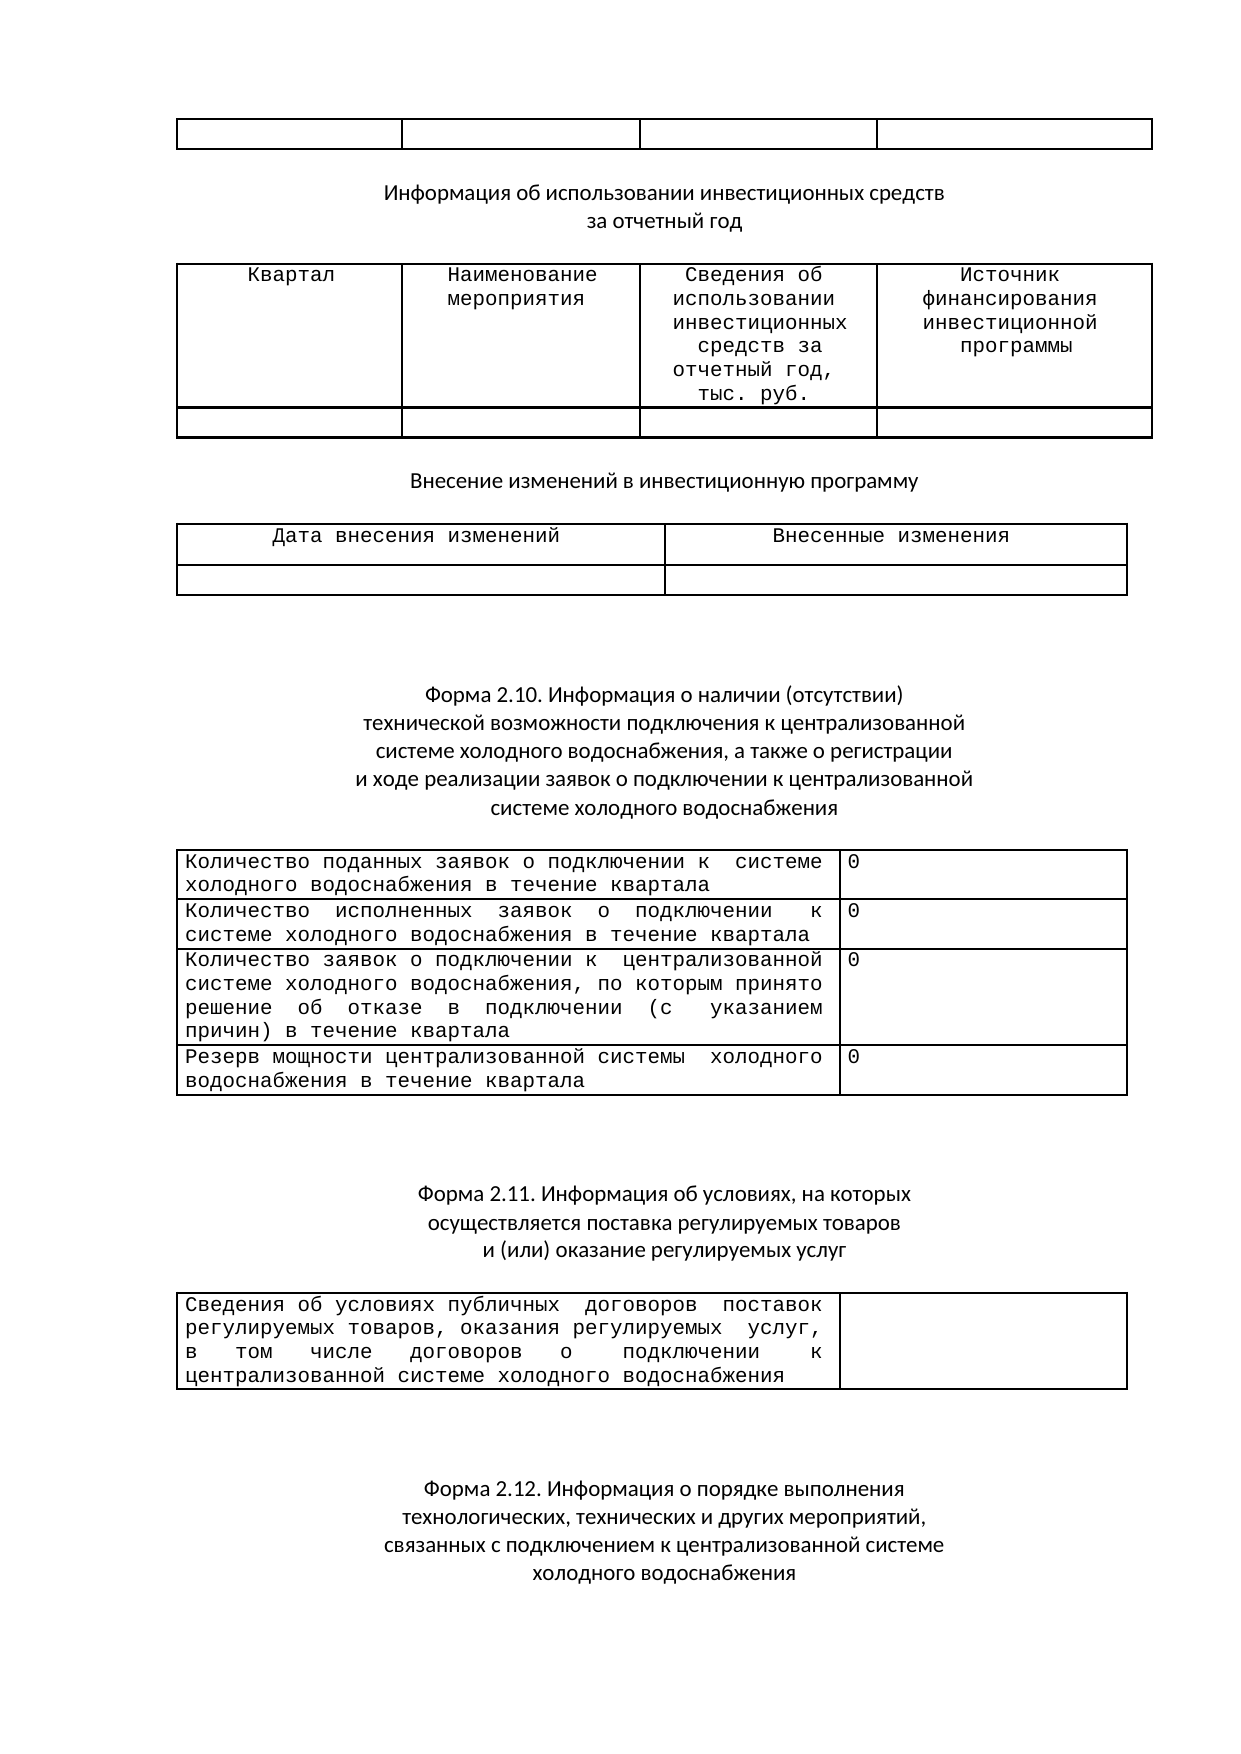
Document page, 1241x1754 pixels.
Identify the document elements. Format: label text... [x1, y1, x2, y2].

table_cell 0 [841, 900, 1126, 947]
table_cell Количество заявок о подключении к централизованной системе холодного водоснабжения, по которым принято решение об отказе в подключении (с указанием причин) в течение квартала [178, 950, 839, 1044]
text Форма 2.11. Информация об условиях, на которых [177, 1179, 1152, 1208]
table_header Сведения об условиях публичных договоров поставок регулируемых товаров, оказания регулируемых услуг, в том числе договоров о подключении к централизованной системе холодного водоснабжения [178, 1294, 839, 1388]
table_cell [641, 120, 876, 148]
text осуществляется поставка регулируемых товаров [177, 1208, 1152, 1236]
text Форма 2.10. Информация о наличии (отсутствии) [177, 681, 1152, 708]
table_header 0 [841, 851, 1126, 898]
text системе холодного водоснабжения [177, 793, 1152, 821]
table_header Количество поданных заявок о подключении к системе холодного водоснабжения в течение квартала [178, 851, 839, 898]
table_header [841, 1294, 1126, 1388]
table_cell 0 [841, 1046, 1126, 1093]
text и ходе реализации заявок о подключении к централизованной [177, 764, 1152, 793]
text Информация об использовании инвестиционных средств [177, 178, 1152, 206]
table_cell [403, 120, 639, 148]
text Внесение изменений в инвестиционную программу [177, 467, 1152, 494]
table_cell [666, 566, 1126, 594]
table_cell Резерв мощности централизованной системы холодного водоснабжения в течение квартала [178, 1046, 839, 1093]
table_cell [878, 409, 1151, 436]
text Форма 2.12. Информация о порядке выполнения [177, 1474, 1152, 1502]
table_cell Количество исполненных заявок о подключении к системе холодного водоснабжения в течение квартала [178, 900, 839, 947]
table_header Внесенные изменения [666, 525, 1126, 564]
table_cell [178, 566, 664, 594]
table_header Квартал [178, 265, 401, 406]
table_header Сведения об использовании инвестиционных средств за отчетный год, тыс. руб. [641, 265, 876, 406]
text технической возможности подключения к централизованной [177, 708, 1152, 737]
table_header Источник финансирования инвестиционной программы [878, 265, 1151, 406]
table_cell [641, 409, 876, 436]
text за отчетный год [177, 206, 1152, 234]
table_cell [403, 409, 639, 436]
table_header Наименование мероприятия [403, 265, 639, 406]
text и (или) оказание регулируемых услуг [177, 1236, 1152, 1264]
table_header Дата внесения изменений [178, 525, 664, 564]
text технологических, технических и других мероприятий, [177, 1502, 1152, 1531]
text холодного водоснабжения [177, 1558, 1152, 1587]
text связанных с подключением к централизованной системе [177, 1531, 1152, 1558]
text системе холодного водоснабжения, а также о регистрации [177, 737, 1152, 764]
table_cell [178, 409, 401, 436]
table_cell 0 [841, 950, 1126, 1044]
table_cell [878, 120, 1151, 148]
table_cell [178, 120, 401, 148]
